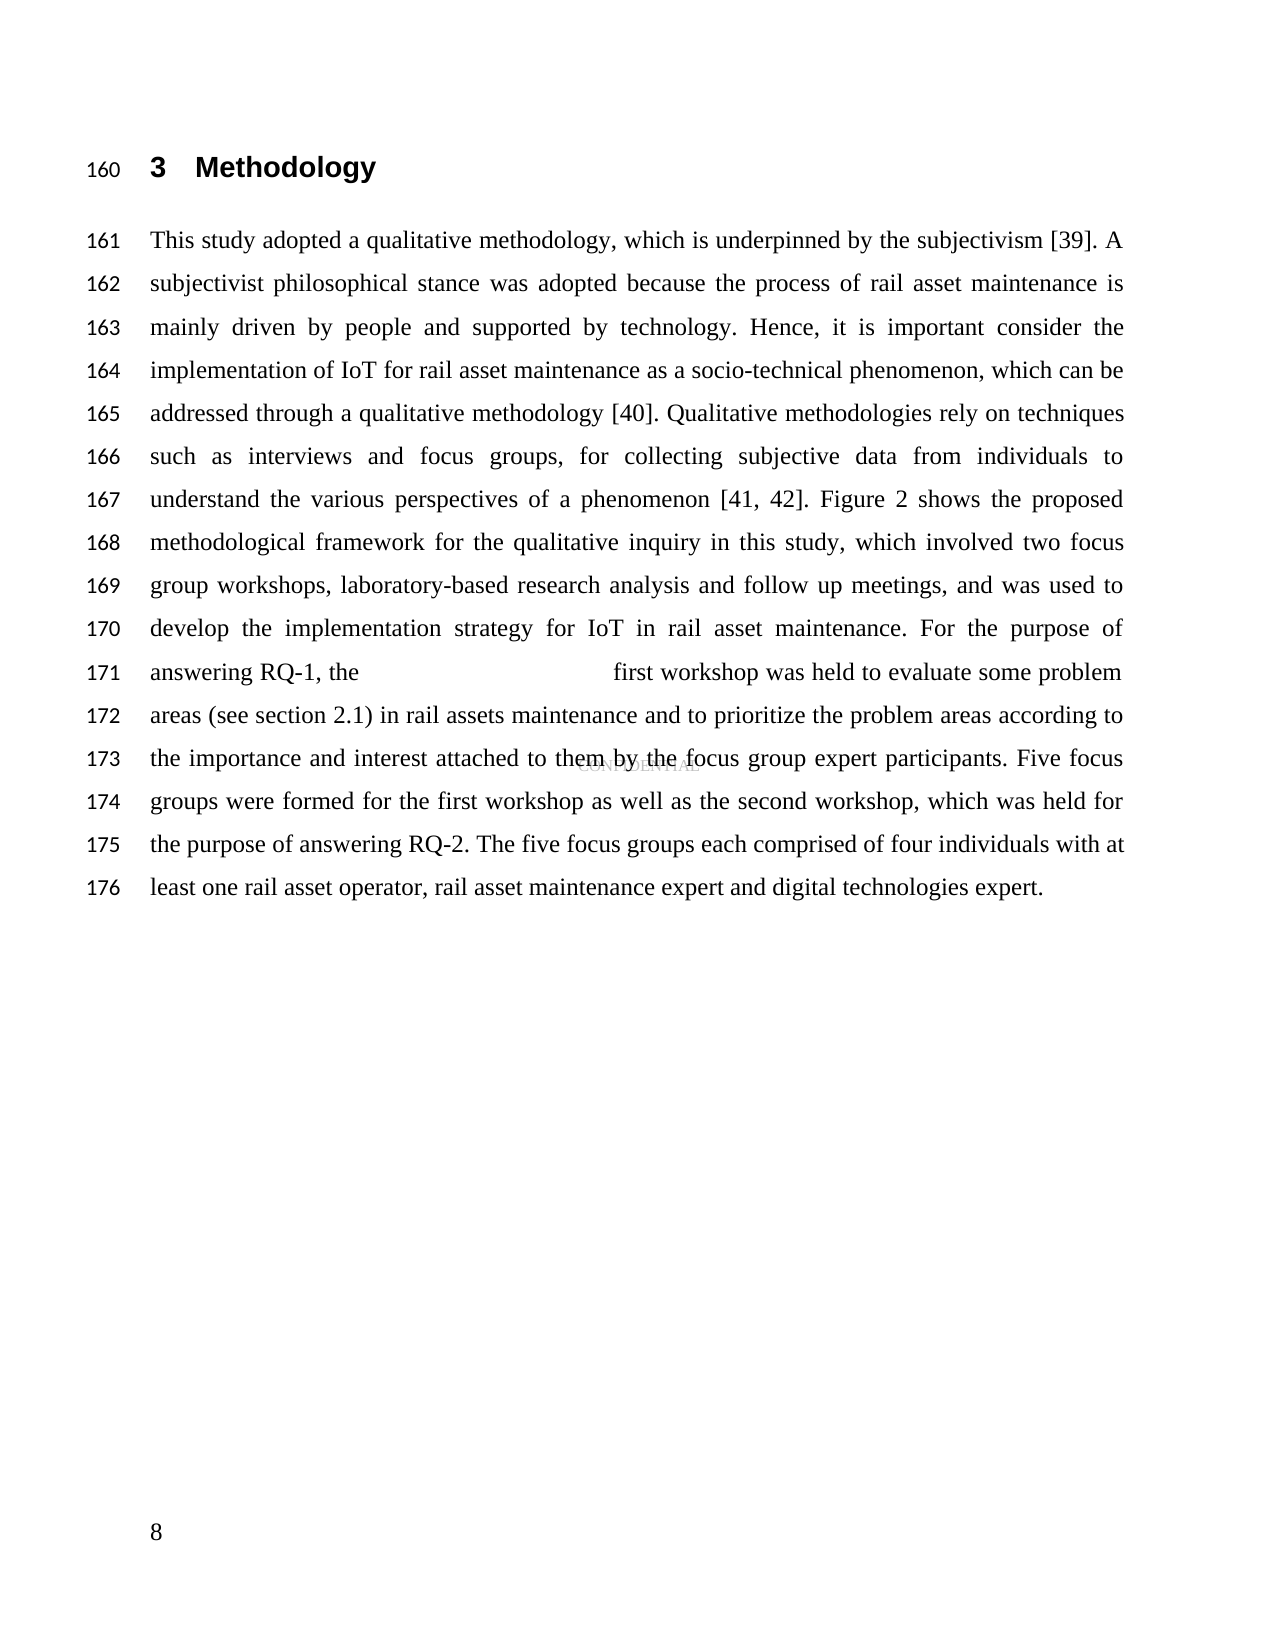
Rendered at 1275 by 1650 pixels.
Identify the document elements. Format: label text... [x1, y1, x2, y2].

text This study adopted a qualitative methodology, which is underpinned by the subjectivism [39]. A subjectivist philosophical stance was adopted because the process of rail asset maintenance is mainly driven by people and supported by technology. Hence, it is important consider the implementation of IoT for rail asset maintenance as a socio-technical phenomenon, which can be addressed through a qualitative methodology [40]. Qualitative methodologies rely on techniques such as interviews and focus groups, for collecting subjective data from individuals to understand the various perspectives of a phenomenon [41, 42]. Figure 2 shows the proposed methodological framework for the qualitative inquiry in this study, which involved two focus group workshops, laboratory-based research analysis and follow up meetings, and was used to develop the implementation strategy for IoT in rail asset maintenance. For the purpose of answering RQ-1, the first workshop was held to evaluate some problem areas (see section 2.1) in rail assets maintenance and to prioritize the problem areas according to the importance and interest attached to them by the focus group expert participants. Five focus groups were formed for the first workshop as well as the second workshop, which was held for the purpose of answering RQ-2. The five focus groups each comprised of four individuals with at least one rail asset operator, rail asset maintenance expert and digital technologies expert. [150, 225, 1125, 901]
subtitle Methodology [150, 150, 1125, 183]
